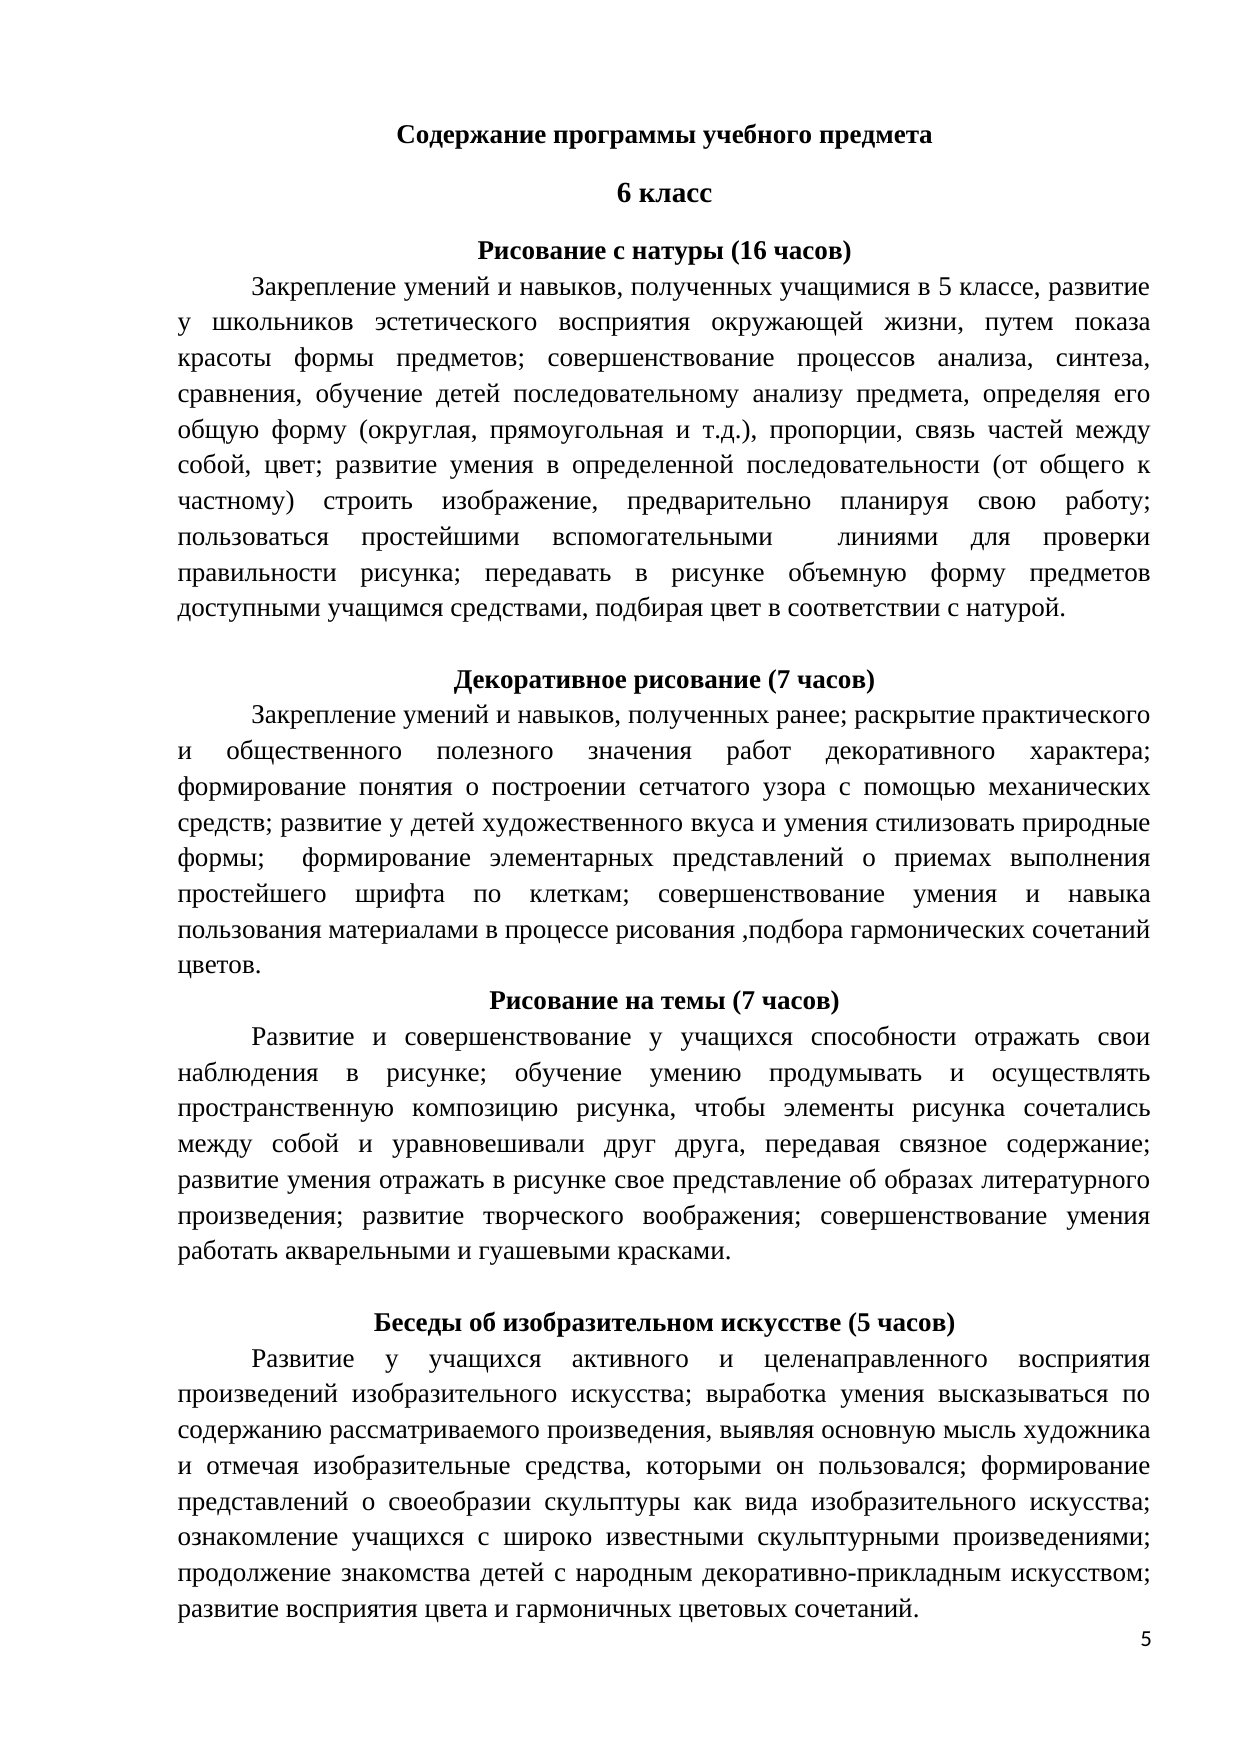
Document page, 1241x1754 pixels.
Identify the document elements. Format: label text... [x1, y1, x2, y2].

text Развитие и совершенствование у учащихся способности отражать свои наблюдения в рисунке; обучение умению продумывать и осуществлять пространственную композицию рисунка, чтобы элементы рисунка сочетались между собой и уравновешивали друг друга, передавая связное содержание; развитие умения отражать в рисунке свое представление об образах литературного произведения; развитие творческого воображения; совершенствование умения работать акварельными и гуашевыми красками. [177, 1020, 1152, 1266]
text Беседы об изобразительном искусстве (5 часов) [177, 1306, 1152, 1337]
text 6 класс [177, 175, 1152, 208]
text Декоративное рисование (7 часов) [177, 663, 1152, 694]
text Закрепление умений и навыков, полученных учащимися в 5 классе, развитие у школьников эстетического восприятия окружающей жизни, путем показа красоты формы предметов; совершенствование процессов анализа, синтеза, сравнения, обучение детей последовательному анализу предмета, определяя его общую форму (округлая, прямоугольная и т.д.), пропорции, связь частей между собой, цвет; развитие умения в определенной последовательности (от общего к частному) строить изображение, предварительно планируя свою работу; пользоваться простейшими вспомогательными линиями для проверки правильности рисунка; передавать в рисунке объемную форму предметов доступными учащимся средствами, подбирая цвет в соответствии с натурой. [177, 270, 1152, 622]
text Рисование с натуры (16 часов) [177, 234, 1152, 265]
text Развитие у учащихся активного и целенаправленного восприятия произведений изобразительного искусства; выработка умения высказываться по содержанию рассматриваемого произведения, выявляя основную мысль художника и отмечая изобразительные средства, которыми он пользовался; формирование представлений о своеобразии скульптуры как вида изобразительного искусства; ознакомление учащихся с широко известными скульптурными произведениями; продолжение знакомства детей с народным декоративно-прикладным искусством; развитие восприятия цвета и гармоничных цветовых сочетаний. [177, 1342, 1152, 1623]
text Закрепление умений и навыков, полученных ранее; раскрытие практического и общественного полезного значения работ декоративного характера; формирование понятия о построении сетчатого узора с помощью механических средств; развитие у детей художественного вкуса и умения стилизовать природные формы; формирование элементарных представлений о приемах выполнения простейшего шрифта по клеткам; совершенствование умения и навыка пользования материалами в процессе рисования ,подбора гармонических сочетаний цветов. [177, 698, 1152, 980]
text Содержание программы учебного предмета [177, 118, 1152, 149]
text Рисование на темы (7 часов) [177, 984, 1152, 1016]
